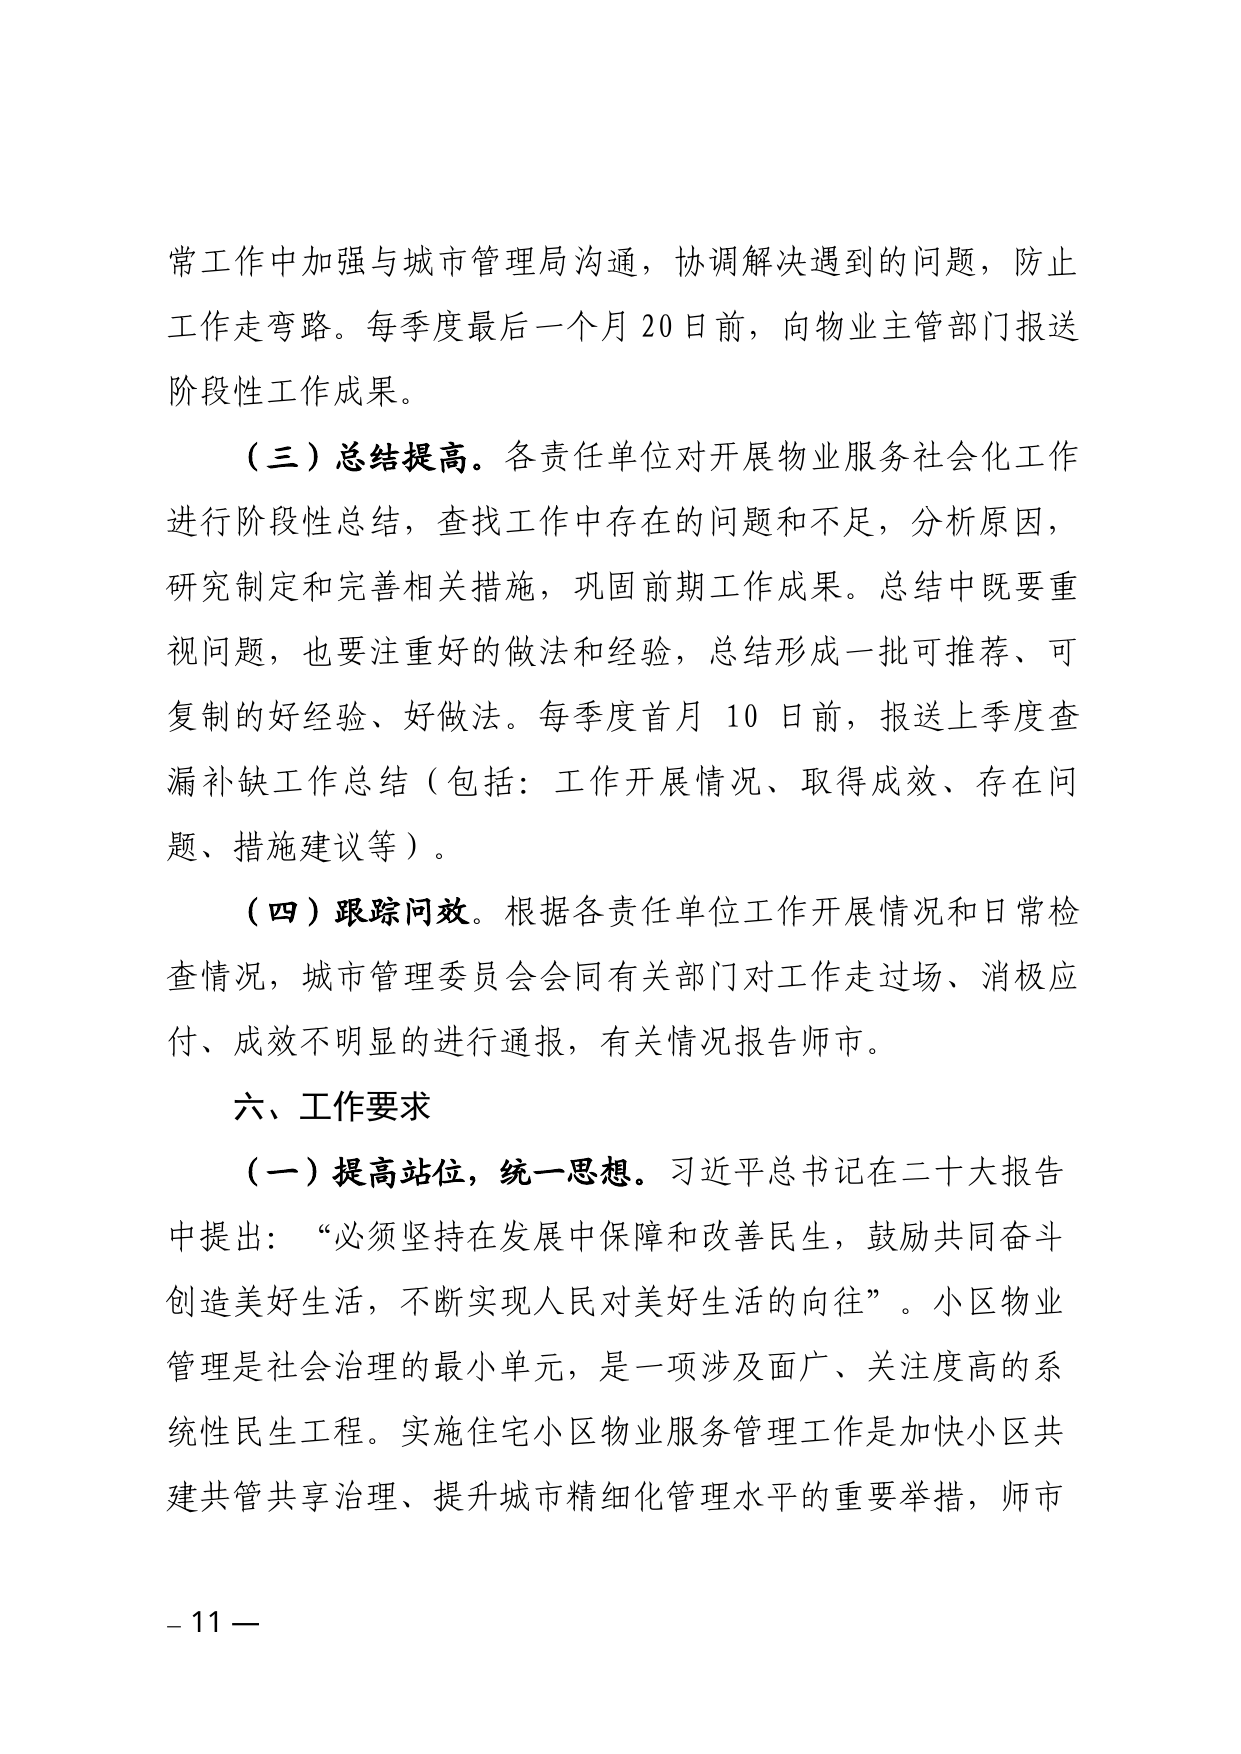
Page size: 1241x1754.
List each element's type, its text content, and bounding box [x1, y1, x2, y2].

text （四）跟踪问效。根据各责任单位工作开展情况和日常检查情况，城市管理委员会会同有关部门对工作走过场、消极应付、成效不明显的进行通报，有关情况报告师市。 [165, 877, 1081, 1072]
text （三）总结提高。各责任单位对开展物业服务社会化工作进行阶段性总结，查找工作中存在的问题和不足，分析原因，研究制定和完善相关措施，巩固前期工作成果。总结中既要重视问题，也要注重好的做法和经验，总结形成一批可推荐、可复制的好经验、好做法。每季度首月 10 日前，报送上季度查漏补缺工作总结（包括：工作开展情况、取得成效、存在问题、措施建议等）。 [165, 422, 1081, 877]
text 六、工作要求 [165, 1072, 1081, 1137]
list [165, 1137, 1081, 1527]
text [165, 227, 1081, 422]
